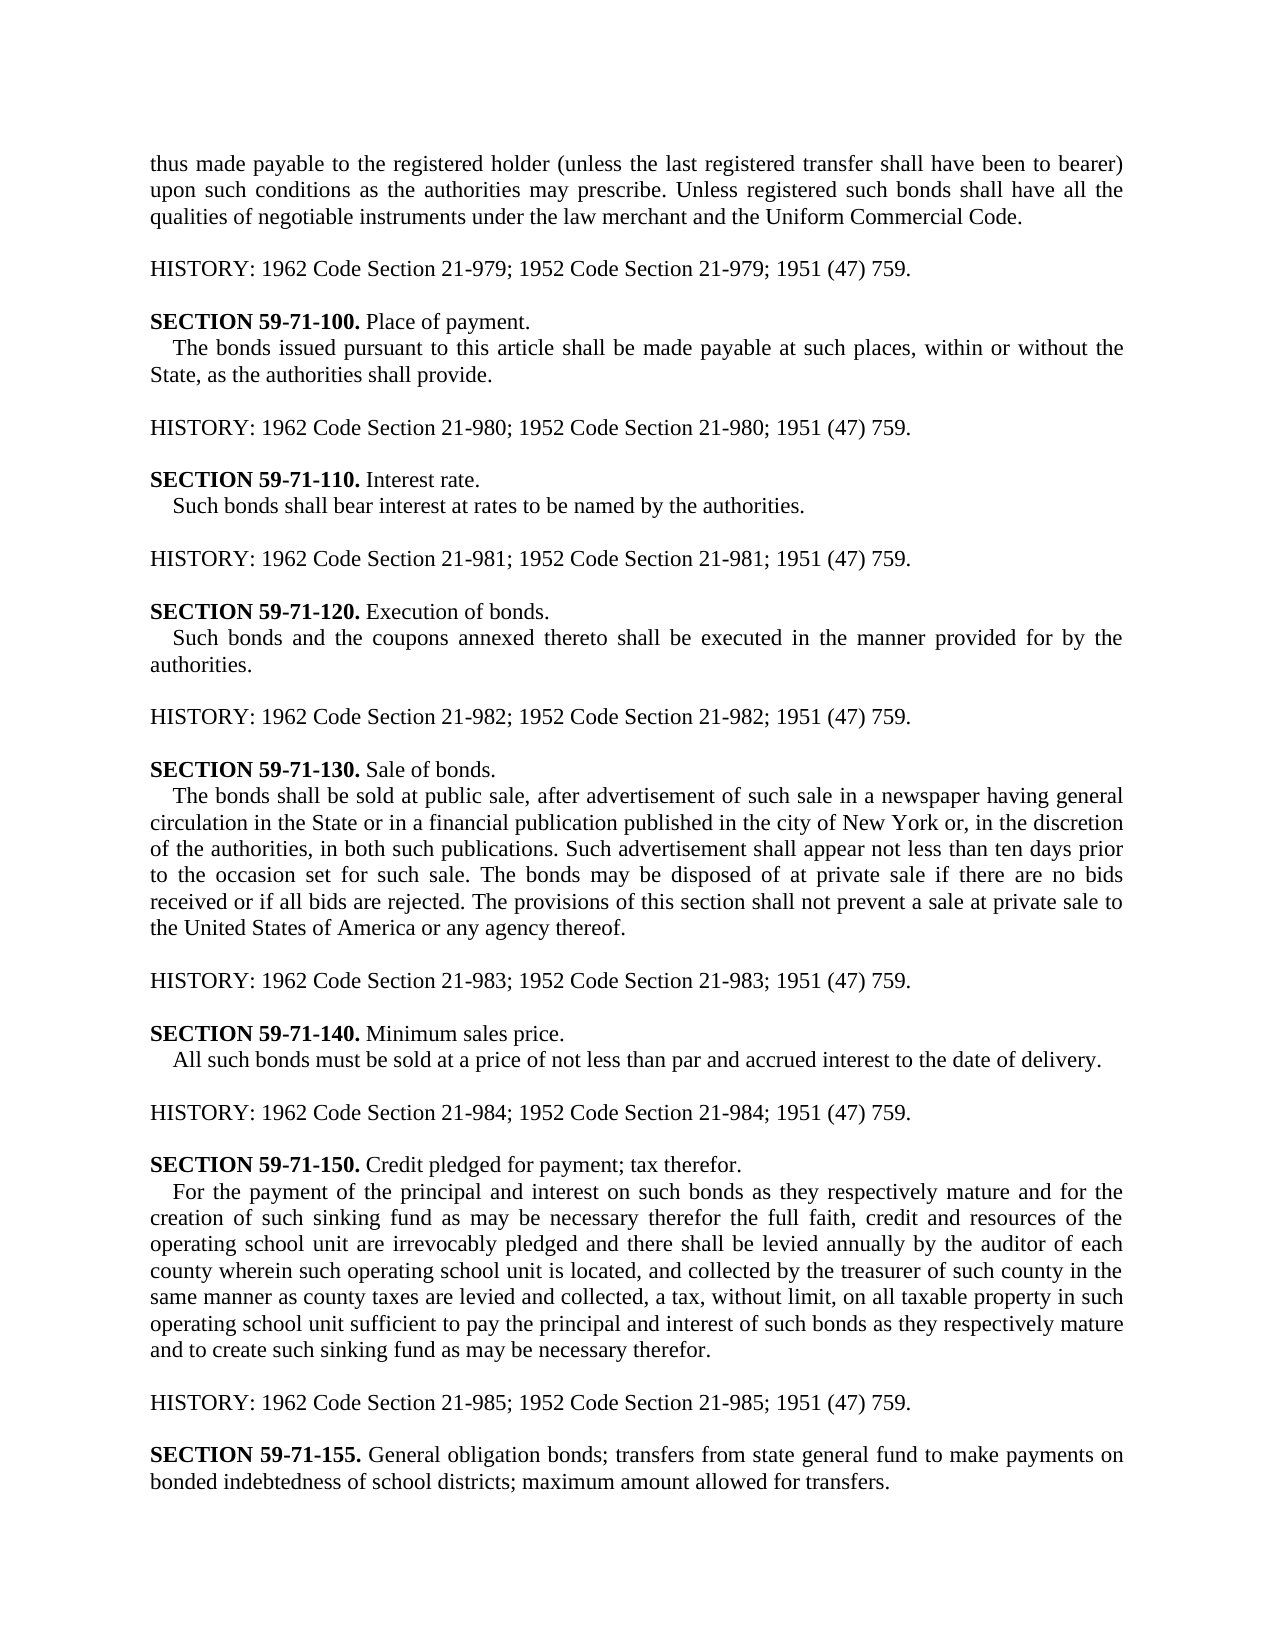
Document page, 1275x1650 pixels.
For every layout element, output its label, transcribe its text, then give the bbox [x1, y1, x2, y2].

text SECTION 59-71-100. Place of payment. [150, 308, 1125, 334]
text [150, 150, 1125, 229]
text Such bonds shall bear interest at rates to be named by the authorities. [150, 493, 1125, 519]
text SECTION 59-71-150. Credit pledged for payment; tax therefor. [150, 1151, 1125, 1178]
text HISTORY: 1962 Code Section 21-979; 1952 Code Section 21-979; 1951 (47) 759. [150, 255, 1125, 282]
text The bonds issued pursuant to this article shall be made payable at such places, within or without the State, as the authorities shall provide. [150, 334, 1125, 387]
text Such bonds and the coupons annexed thereto shall be executed in the manner provided for by the authorities. [150, 624, 1125, 677]
text SECTION 59-71-120. Execution of bonds. [150, 598, 1125, 624]
text HISTORY: 1962 Code Section 21-984; 1952 Code Section 21-984; 1951 (47) 759. [150, 1099, 1125, 1125]
text The bonds shall be sold at public sale, after advertisement of such sale in a newspaper having general circulation in the State or in a financial publication published in the city of New York or, in the discretion of the authorities, in both such publications. Such advertisement shall appear not less than ten days prior to the occasion set for such sale. The bonds may be disposed of at private sale if there are no bids received or if all bids are rejected. The provisions of this section shall not prevent a sale at private sale to the United States of America or any agency thereof. [150, 782, 1125, 941]
text All such bonds must be sold at a price of not less than par and accrued interest to the date of delivery. [150, 1046, 1125, 1072]
text HISTORY: 1962 Code Section 21-980; 1952 Code Section 21-980; 1951 (47) 759. [150, 413, 1125, 440]
text HISTORY: 1962 Code Section 21-981; 1952 Code Section 21-981; 1951 (47) 759. [150, 545, 1125, 572]
text HISTORY: 1962 Code Section 21-983; 1952 Code Section 21-983; 1951 (47) 759. [150, 967, 1125, 993]
text SECTION 59-71-110. Interest rate. [150, 466, 1125, 493]
text SECTION 59-71-155. General obligation bonds; transfers from state general fund to make payments on bonded indebtedness of school districts; maximum amount allowed for transfers. [150, 1441, 1125, 1494]
text SECTION 59-71-130. Sale of bonds. [150, 756, 1125, 782]
text HISTORY: 1962 Code Section 21-985; 1952 Code Section 21-985; 1951 (47) 759. [150, 1389, 1125, 1415]
text SECTION 59-71-140. Minimum sales price. [150, 1020, 1125, 1046]
text For the payment of the principal and interest on such bonds as they respectively mature and for the creation of such sinking fund as may be necessary therefor the full faith, credit and resources of the operating school unit are irrevocably pledged and there shall be levied annually by the auditor of each county wherein such operating school unit is located, and collected by the treasurer of such county in the same manner as county taxes are levied and collected, a tax, without limit, on all taxable property in such operating school unit sufficient to pay the principal and interest of such bonds as they respectively mature and to create such sinking fund as may be necessary therefor. [150, 1178, 1125, 1362]
text HISTORY: 1962 Code Section 21-982; 1952 Code Section 21-982; 1951 (47) 759. [150, 703, 1125, 730]
